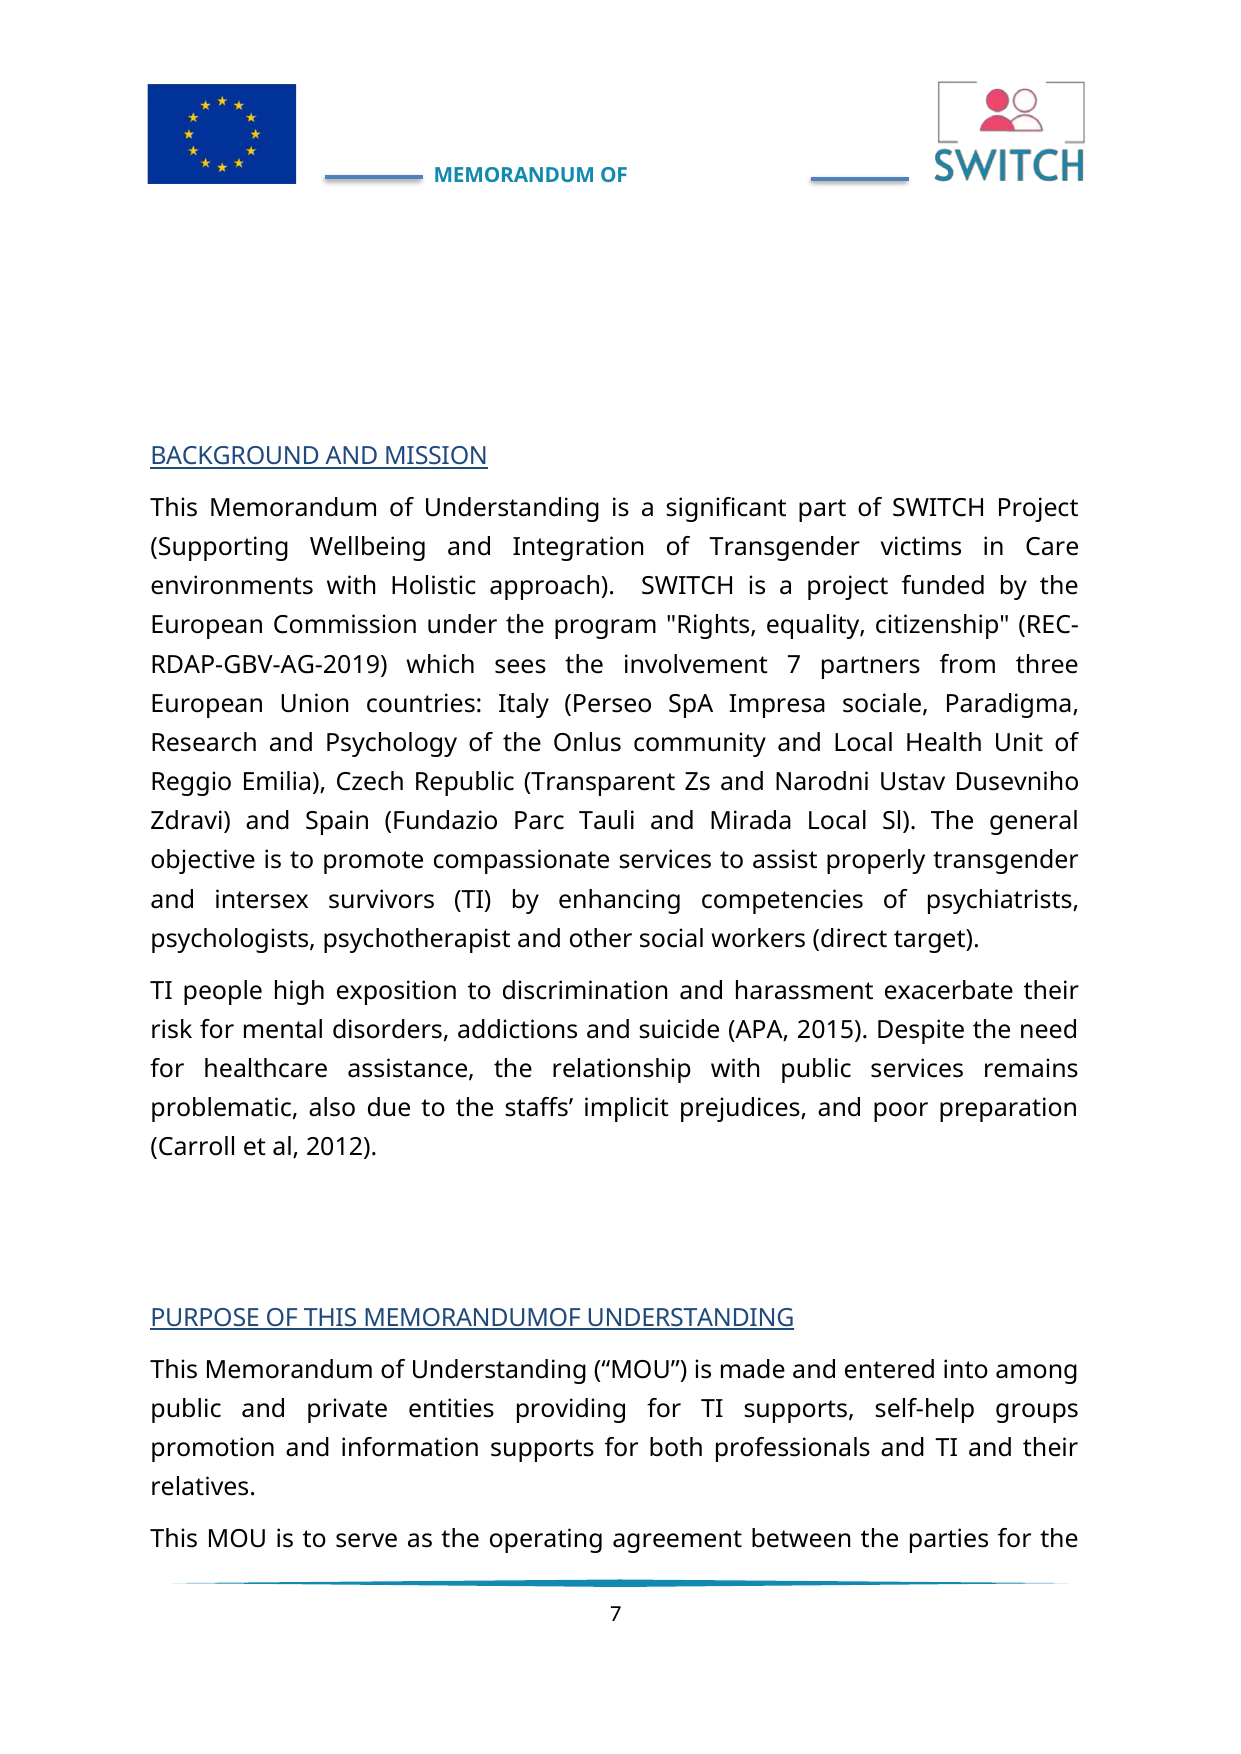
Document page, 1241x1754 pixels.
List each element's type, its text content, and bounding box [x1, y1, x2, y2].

text TI people high exposition to discrimination and harassment exacerbate their risk for mental disorders, addictions and suicide (APA, 2015). Despite the need for healthcare assistance, the relationship with public services remains problematic, also due to the staffs’ implicit prejudices, and poor preparation (Carroll et al, 2012). [150, 972, 1080, 1163]
picture [804, 173, 917, 190]
text PURPOSE OF THIS MEMORANDUMOF UNDERSTANDING [150, 1300, 1080, 1334]
picture [147, 84, 297, 184]
text This Memorandum of Understanding (“MOU”) is made and entered into among public and private entities providing for TI supports, self-help groups promotion and information supports for both professionals and TI and their relatives. [150, 1351, 1080, 1503]
text This Memorandum of Understanding is a significant part of SWITCH Project (Supporting Wellbeing and Integration of Transgender victims in Care environments with Holistic approach). SWITCH is a project funded by the European Commission under the program "Rights, equality, citizenship" (REC-RDAP-GBV-AG-2019) which sees the involvement 7 partners from three European Union countries: Italy (Perseo SpA Impresa sociale, Paradigma, Research and Psychology of the Onlus community and Local Health Unit of Reggio Emilia), Czech Republic (Transparent Zs and Narodni Ustav Dusevniho Zdravi) and Spain (Fundazio Parc Tauli and Mirada Local Sl). The general objective is to promote compassionate services to assist properly transgender and intersex survivors (TI) by enhancing competencies of psychiatrists, psychologists, psychotherapist and other social workers (direct target). [150, 490, 1080, 954]
picture [931, 73, 1093, 185]
text BACKGROUND AND MISSION [150, 438, 1080, 472]
picture [318, 171, 431, 189]
